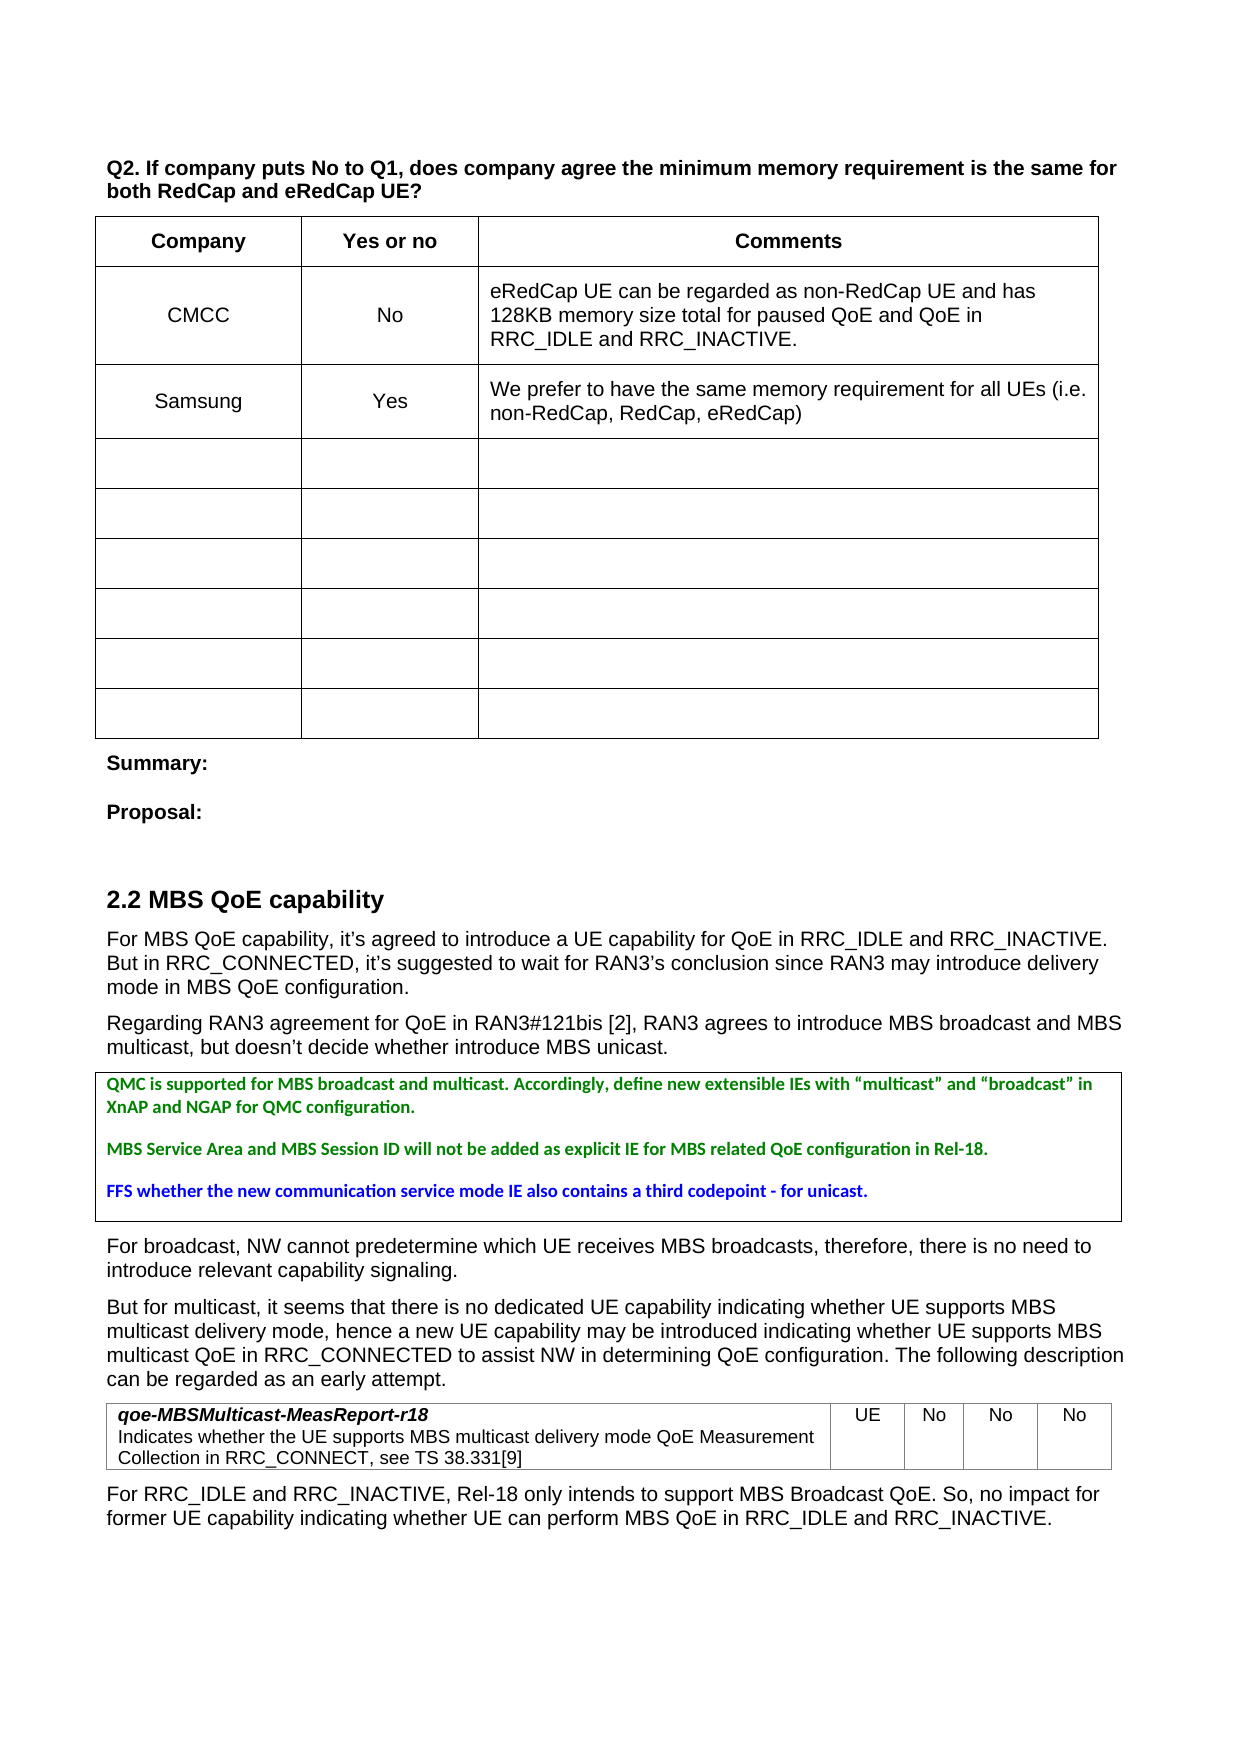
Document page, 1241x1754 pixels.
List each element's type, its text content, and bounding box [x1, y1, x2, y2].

table_cell [479, 439, 1098, 488]
table_cell CMCC [96, 267, 301, 364]
table_cell [479, 639, 1098, 688]
table_cell [96, 489, 301, 538]
table_header No [964, 1404, 1037, 1468]
table_cell [302, 589, 478, 638]
table_header qoe-MBSMulticast-MeasReport-r18 Indicates whether the UE supports MBS multicast delivery mode QoE Measurement Collection in RRC_CONNECT, see TS 38.331[9] [107, 1404, 830, 1468]
table_header No [1038, 1404, 1111, 1468]
table_header UE [831, 1404, 904, 1468]
text For MBS QoE capability, it’s agreed to introduce a UE capability for QoE in RRC_IDLE and RRC_INACTIVE. But in RRC_CONNECTED, it’s suggested to wait for RAN3’s conclusion since RAN3 may introduce delivery mode in MBS QoE configuration. [106, 927, 1134, 999]
table_cell Yes [302, 365, 478, 438]
table_cell [96, 689, 301, 738]
table_cell No [302, 267, 478, 364]
table_cell Samsung [96, 365, 301, 438]
table_cell [302, 639, 478, 688]
table_cell [479, 589, 1098, 638]
table_cell [96, 539, 301, 588]
table_cell [479, 489, 1098, 538]
text Proposal: [106, 800, 1134, 824]
text But for multicast, it seems that there is no dedicated UE capability indicating whether UE supports MBS multicast delivery mode, hence a new UE capability may be introduced indicating whether UE supports MBS multicast QoE in RRC_CONNECTED to assist NW in determining QoE configuration. The following description can be regarded as an early attempt. [106, 1294, 1134, 1390]
table_cell [96, 439, 301, 488]
table_cell [302, 689, 478, 738]
table_cell [96, 589, 301, 638]
table_cell [479, 689, 1098, 738]
table_header Comments [479, 217, 1098, 266]
table_cell We prefer to have the same memory requirement for all UEs (i.e. non-RedCap, RedCap, eRedCap) [479, 365, 1098, 438]
table_cell [302, 489, 478, 538]
subtitle Q2. If company puts No to Q1, does company agree the minimum memory requirement is the same for both RedCap and eRedCap UE? [106, 155, 1134, 203]
table_cell eRedCap UE can be regarded as non-RedCap UE and has 128KB memory size total for paused QoE and QoE in RRC_IDLE and RRC_INACTIVE. [479, 267, 1098, 364]
table_header QMC is supported for MBS broadcast and multicast. Accordingly, define new extensible IEs with “multicast” and “broadcast” in XnAP and NGAP for QMC configuration. MBS Service Area and MBS Session ID will not be added as explicit IE for MBS related QoE configuration in Rel-18. FFS whether the new communication service mode IE also contains a third codepoint - for unicast. [96, 1073, 1121, 1221]
text Summary: [106, 751, 1134, 775]
subtitle 2.2 MBS QoE capability [106, 886, 1104, 914]
table_cell [96, 639, 301, 688]
table_cell [302, 539, 478, 588]
table_cell [479, 539, 1098, 588]
table_header Yes or no [302, 217, 478, 266]
text For RRC_IDLE and RRC_INACTIVE, Rel-18 only intends to support MBS Broadcast QoE. So, no impact for former UE capability indicating whether UE can perform MBS QoE in RRC_IDLE and RRC_INACTIVE. [106, 1482, 1134, 1530]
text For broadcast, NW cannot predetermine which UE receives MBS broadcasts, therefore, there is no need to introduce relevant capability signaling. [106, 1234, 1134, 1282]
table_cell [302, 439, 478, 488]
table_header Company [96, 217, 301, 266]
text Regarding RAN3 agreement for QoE in RAN3#121bis [2], RAN3 agrees to introduce MBS broadcast and MBS multicast, but doesn’t decide whether introduce MBS unicast. [106, 1011, 1134, 1059]
table_header No [905, 1404, 963, 1468]
